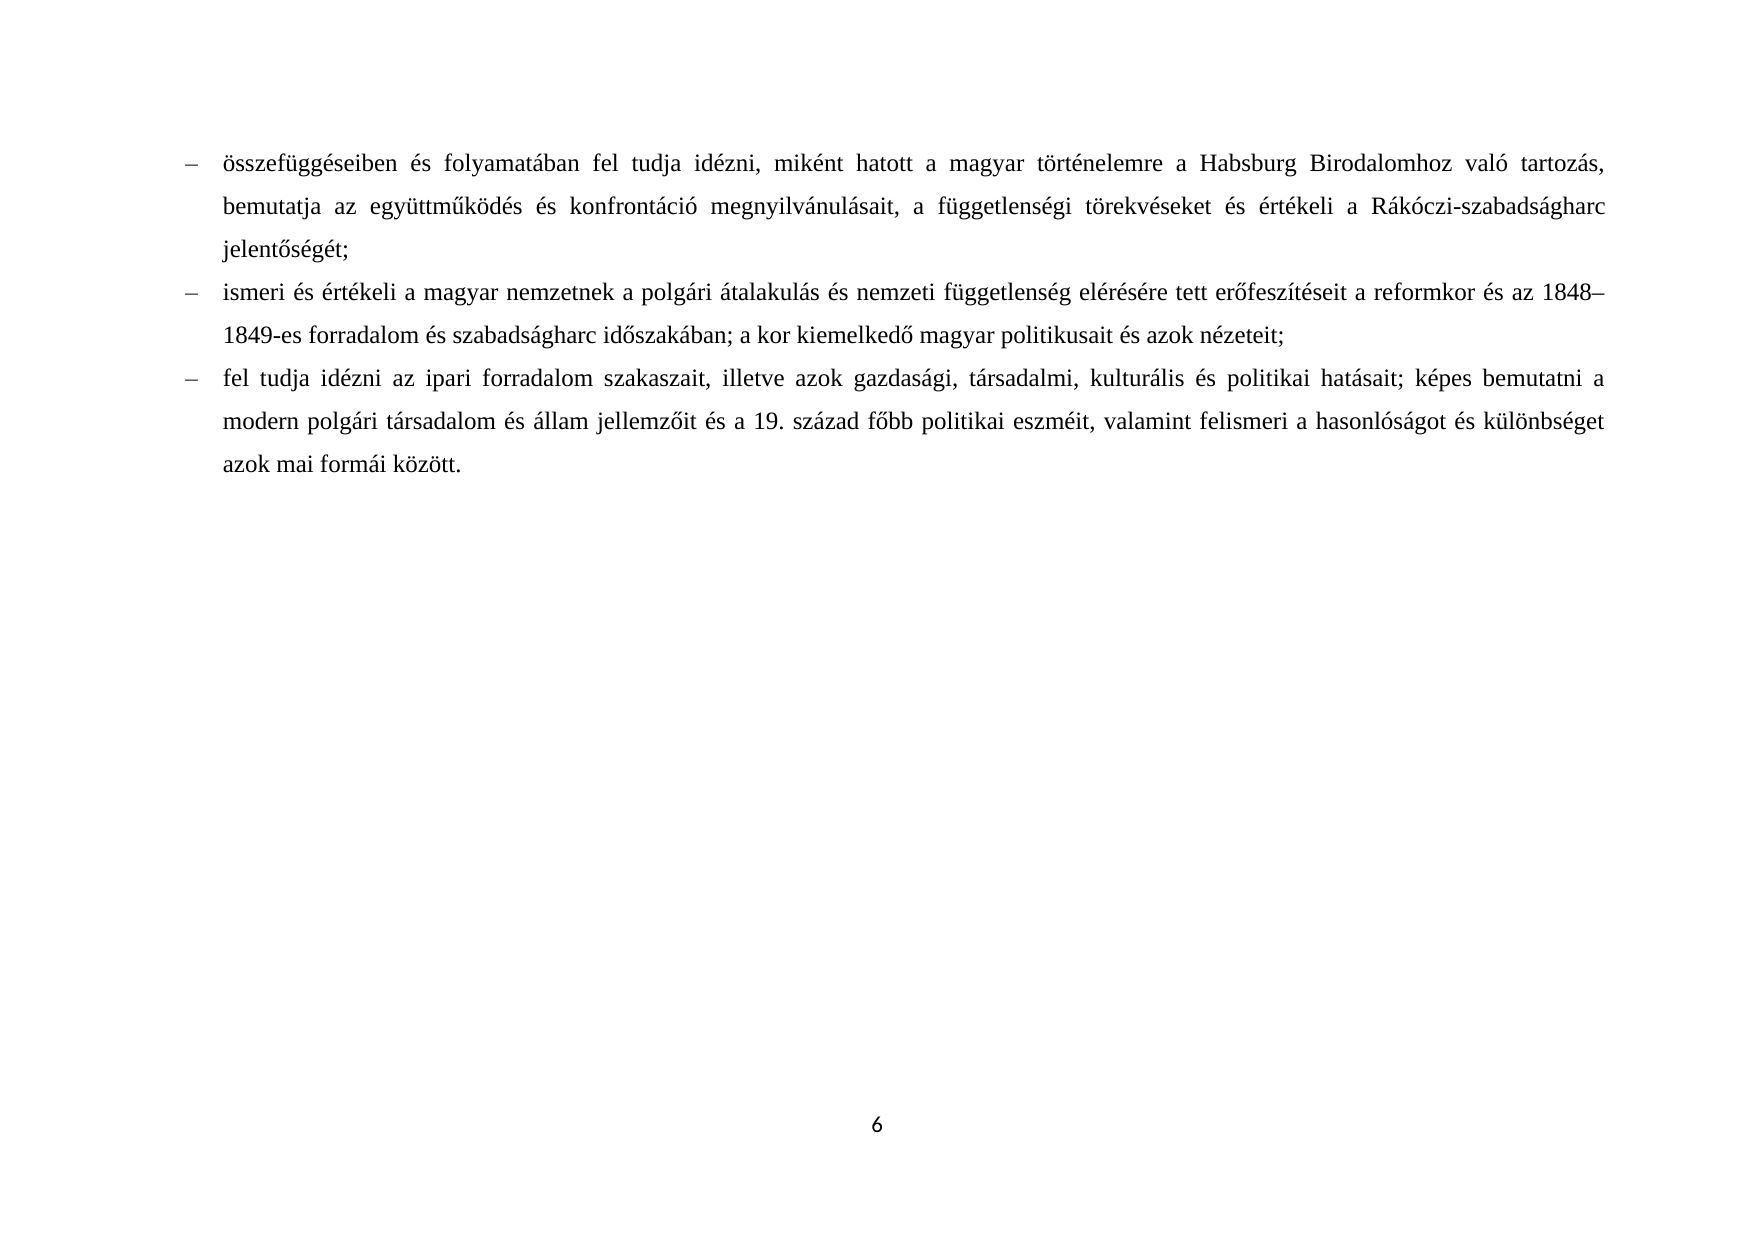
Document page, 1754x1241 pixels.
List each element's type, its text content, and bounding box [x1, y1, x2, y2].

list fel tudja idézni az ipari forradalom szakaszait, illetve azok gazdasági, társadalmi, kulturális és politikai hatásait; képes bemutatni a modern polgári társadalom és állam jellemzőit és a 19. század főbb politikai eszméit, valamint felismeri a hasonlóságot és különbséget azok mai formái között. [185, 363, 1606, 478]
list összefüggéseiben és folyamatában fel tudja idézni, miként hatott a magyar történelemre a Habsburg Birodalomhoz való tartozás, bemutatja az együttműködés és konfrontáció megnyilvánulásait, a függetlenségi törekvéseket és értékeli a Rákóczi-szabadságharc jelentőségét; [185, 148, 1606, 263]
list ismeri és értékeli a magyar nemzetnek a polgári átalakulás és nemzeti függetlenség elérésére tett erőfeszítéseit a reformkor és az 1848–1849-es forradalom és szabadságharc időszakában; a kor kiemelkedő magyar politikusait és azok nézeteit; [185, 277, 1606, 349]
